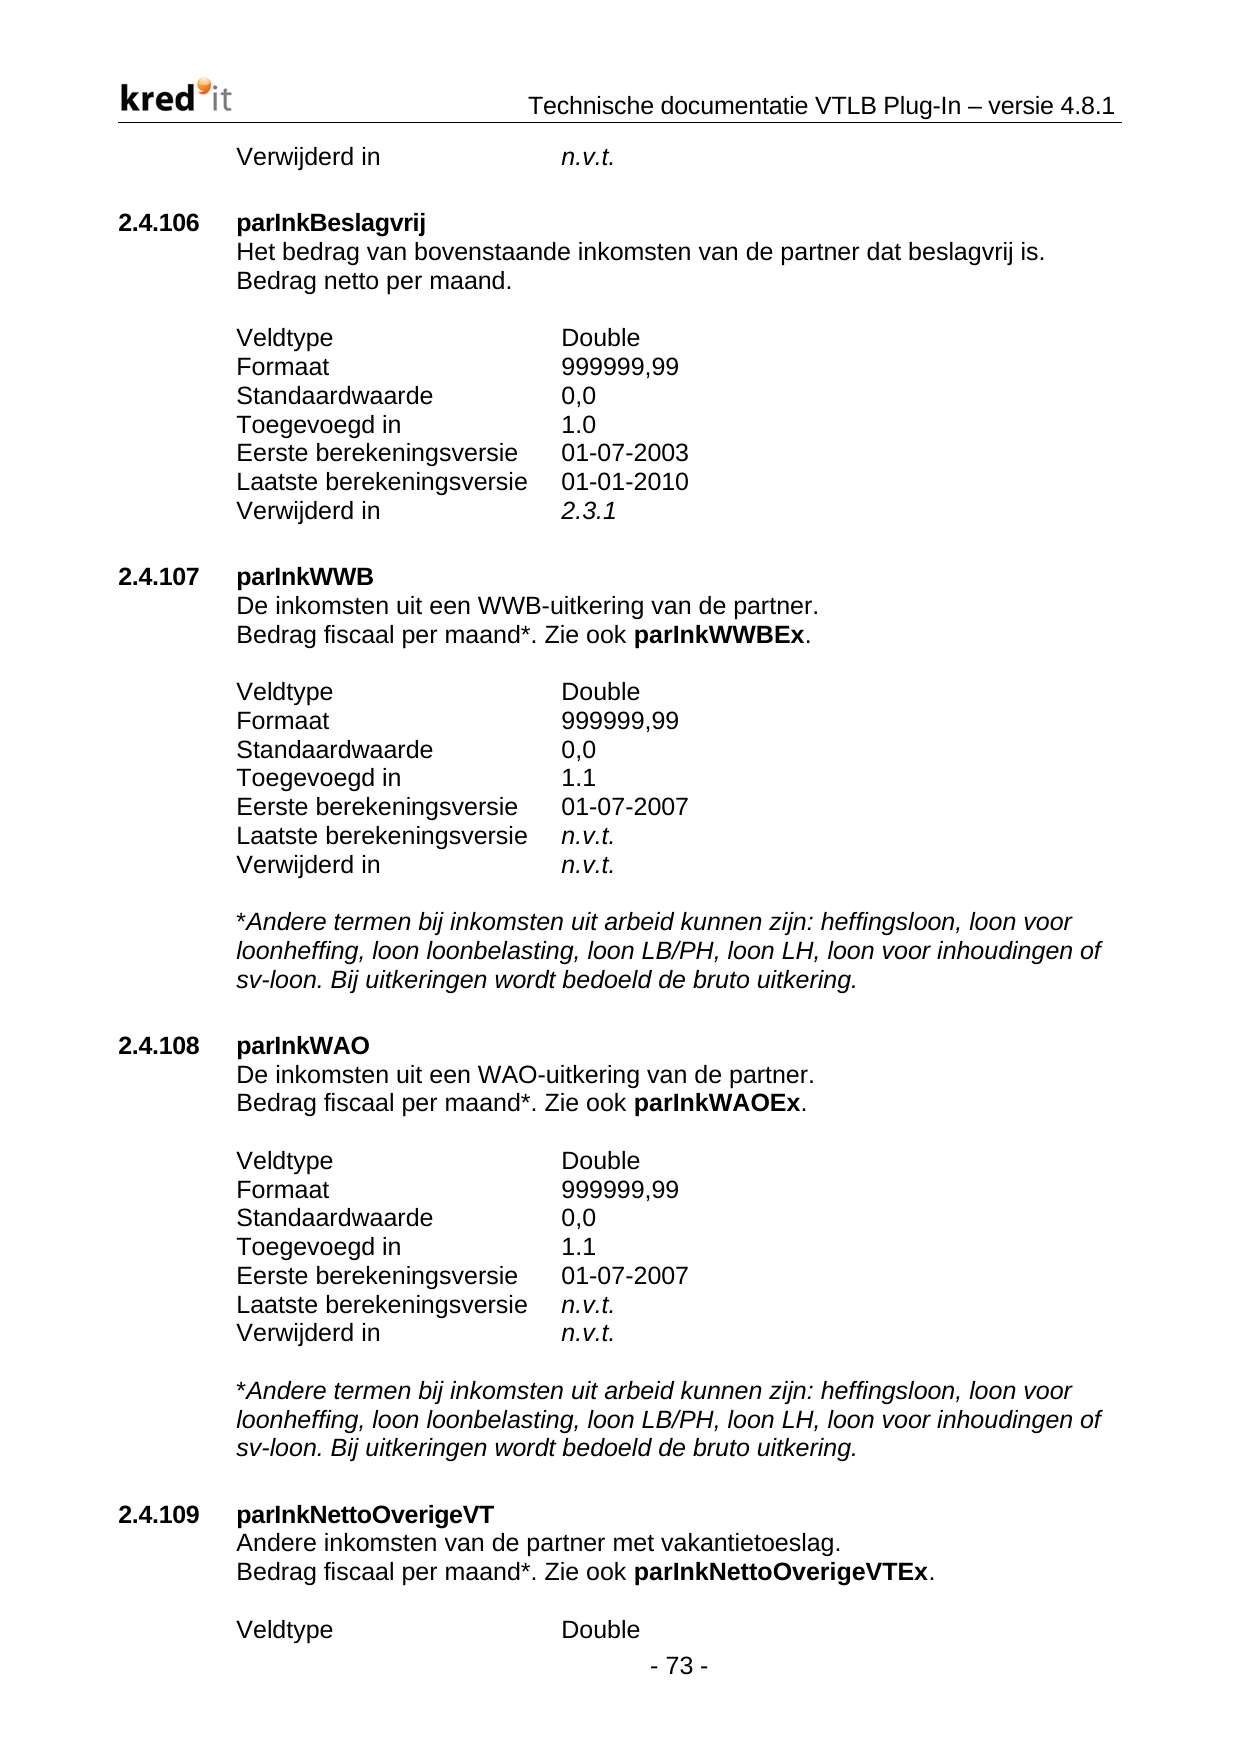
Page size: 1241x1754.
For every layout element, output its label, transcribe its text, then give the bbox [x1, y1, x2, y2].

text Verwijderd in n.v.t. [236, 1318, 1122, 1347]
text Laatste berekeningsversie 01-01-2010 [236, 467, 1122, 496]
text Eerste berekeningsversie 01-07-2003 [236, 438, 1122, 467]
text Bedrag fiscaal per maand*. Zie ook parInkNettoOverigeVTEx. [236, 1557, 1122, 1586]
text Standaardwaarde 0,0 [236, 381, 1122, 409]
text De inkomsten uit een WAO-uitkering van de partner. [236, 1059, 1122, 1088]
picture [118, 73, 234, 115]
text Toegevoegd in 1.0 [236, 409, 1122, 438]
text Verwijderd in n.v.t. [236, 849, 1122, 878]
text Eerste berekeningsversie 01-07-2007 [236, 1261, 1122, 1289]
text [236, 1376, 1122, 1462]
text De inkomsten uit een WWB-uitkering van de partner. [236, 591, 1122, 619]
text Laatste berekeningsversie n.v.t. [236, 1289, 1122, 1318]
subtitle parInkWWB [118, 562, 1122, 591]
text Standaardwaarde 0,0 [236, 734, 1122, 763]
text Bedrag fiscaal per maand*. Zie ook parInkWAOEx. [236, 1088, 1122, 1117]
text Formaat 999999,99 [236, 706, 1122, 734]
text Veldtype Double [236, 1146, 1122, 1174]
text Toegevoegd in 1.1 [236, 1232, 1122, 1261]
text Laatste berekeningsversie n.v.t. [236, 821, 1122, 849]
text Formaat 999999,99 [236, 1174, 1122, 1203]
text Bedrag netto per maand. [236, 266, 1122, 294]
text Veldtype Double [236, 323, 1122, 352]
subtitle parInkNettoOverigeVT [118, 1499, 1122, 1528]
text Standaardwaarde 0,0 [236, 1203, 1122, 1232]
text Verwijderd in n.v.t. [236, 142, 1122, 171]
text Veldtype Double [236, 677, 1122, 706]
text Veldtype Double [236, 1614, 1122, 1643]
subtitle parInkWAO [118, 1031, 1122, 1059]
text Bedrag fiscaal per maand*. Zie ook parInkWWBEx. [236, 619, 1122, 648]
text Het bedrag van bovenstaande inkomsten van de partner dat beslagvrij is. [236, 237, 1122, 266]
text Toegevoegd in 1.1 [236, 763, 1122, 792]
text Verwijderd in 2.3.1 [236, 496, 1122, 524]
text Andere inkomsten van de partner met vakantietoeslag. [236, 1528, 1122, 1557]
text Formaat 999999,99 [236, 352, 1122, 381]
subtitle parInkBeslagvrij [118, 208, 1122, 237]
text Eerste berekeningsversie 01-07-2007 [236, 792, 1122, 821]
